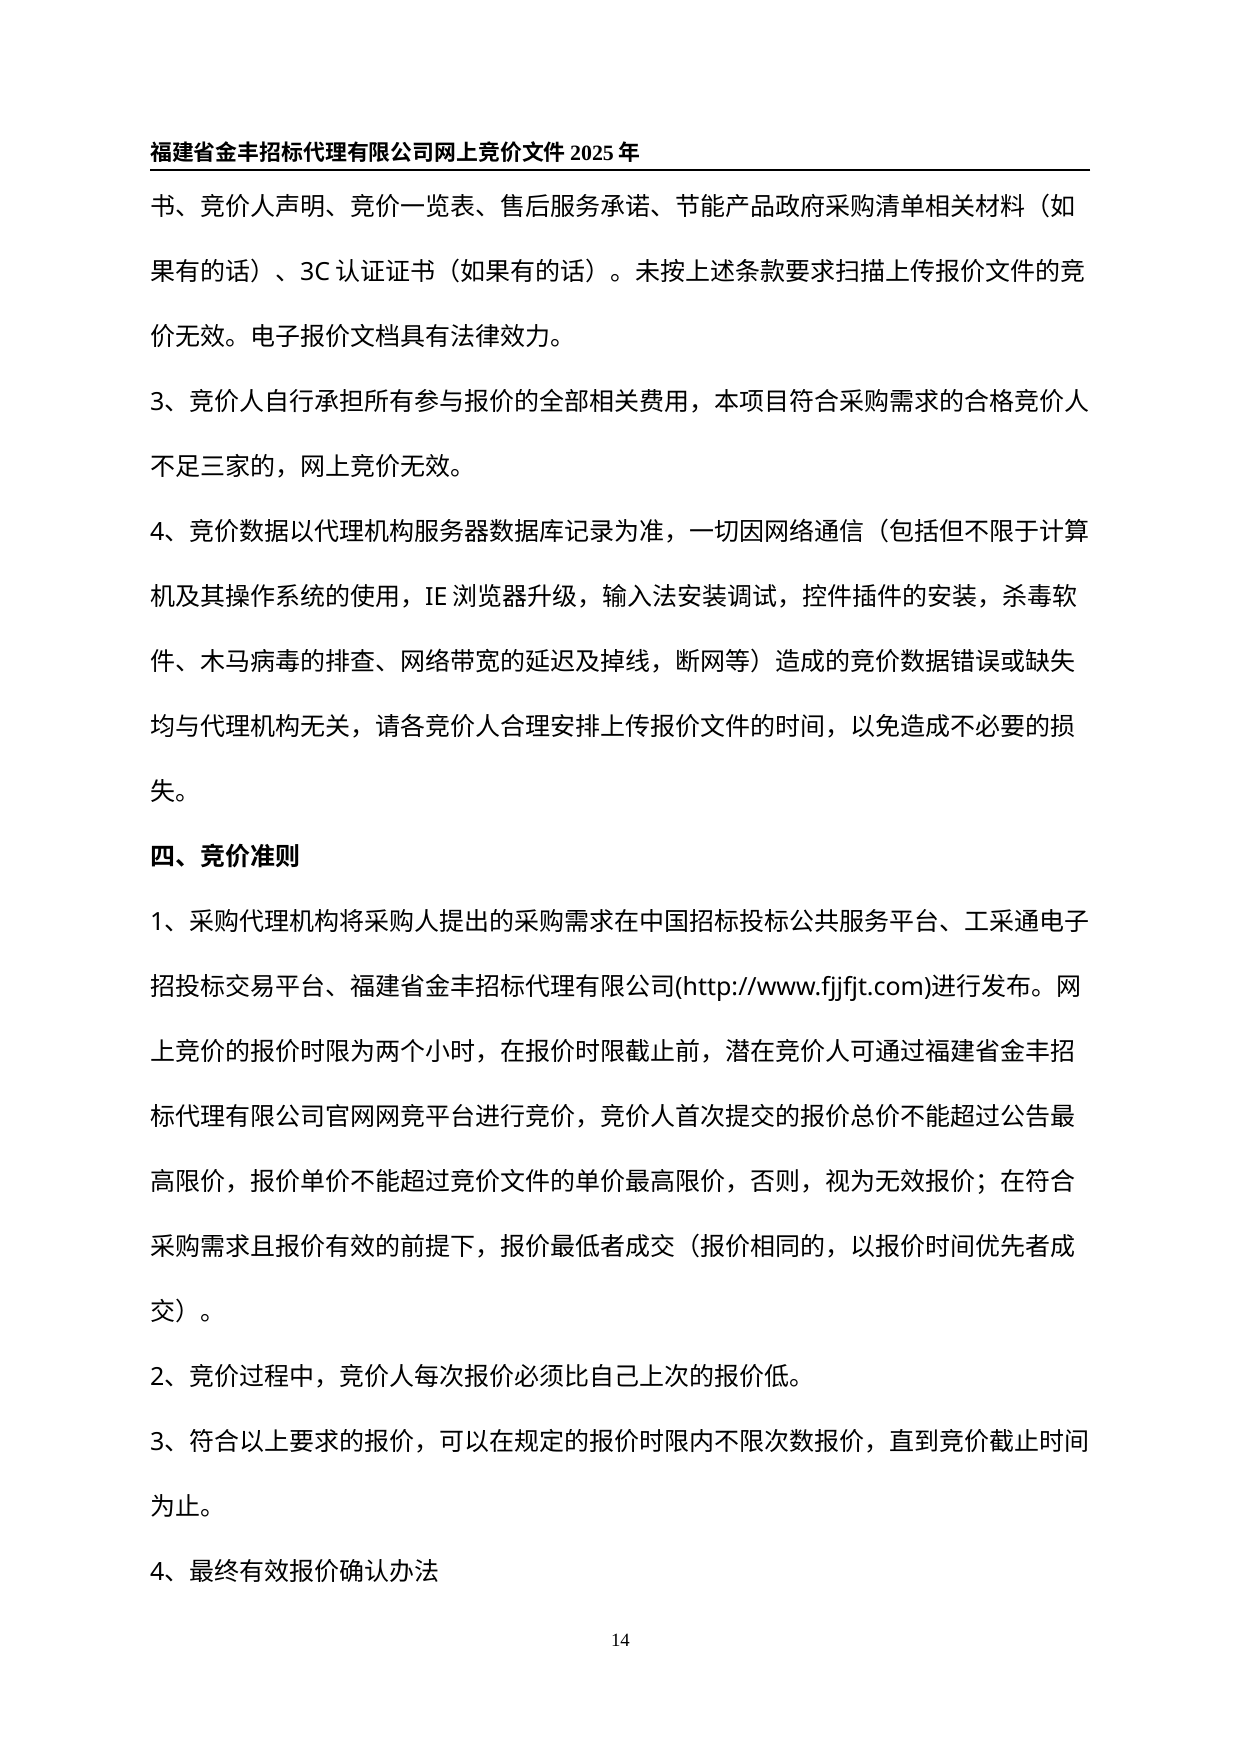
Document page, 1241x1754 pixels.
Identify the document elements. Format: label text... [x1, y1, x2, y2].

text 四、竞价准则 [150, 822, 1090, 887]
text 4、竞价数据以代理机构服务器数据库记录为准，一切因网络通信（包括但不限于计算机及其操作系统的使用，IE浏览器升级，输入法安装调试，控件插件的安装，杀毒软件、木马病毒的排查、网络带宽的延迟及掉线，断网等）造成的竞价数据错误或缺失均与代理机构无关，请各竞价人合理安排上传报价文件的时间，以免造成不必要的损失。 [150, 497, 1090, 822]
text 2、竞价过程中，竞价人每次报价必须比自己上次的报价低。 [150, 1342, 1090, 1407]
text 1、采购代理机构将采购人提出的采购需求在中国招标投标公共服务平台、工采通电子招投标交易平台、福建省金丰招标代理有限公司(http://www.fjjfjt.com)进行发布。网上竞价的报价时限为两个小时，在报价时限截止前，潜在竞价人可通过福建省金丰招标代理有限公司官网网竞平台进行竞价，竞价人首次提交的报价总价不能超过公告最高限价，报价单价不能超过竞价文件的单价最高限价，否则，视为无效报价；在符合采购需求且报价有效的前提下，报价最低者成交（报价相同的，以报价时间优先者成交）。 [150, 887, 1090, 1342]
text 3、符合以上要求的报价，可以在规定的报价时限内不限次数报价，直到竞价截止时间为止。 [150, 1407, 1090, 1537]
text 4、最终有效报价确认办法 [150, 1537, 1090, 1602]
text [150, 172, 1090, 367]
text 3、竞价人自行承担所有参与报价的全部相关费用，本项目符合采购需求的合格竞价人不足三家的，网上竞价无效。 [150, 367, 1090, 497]
